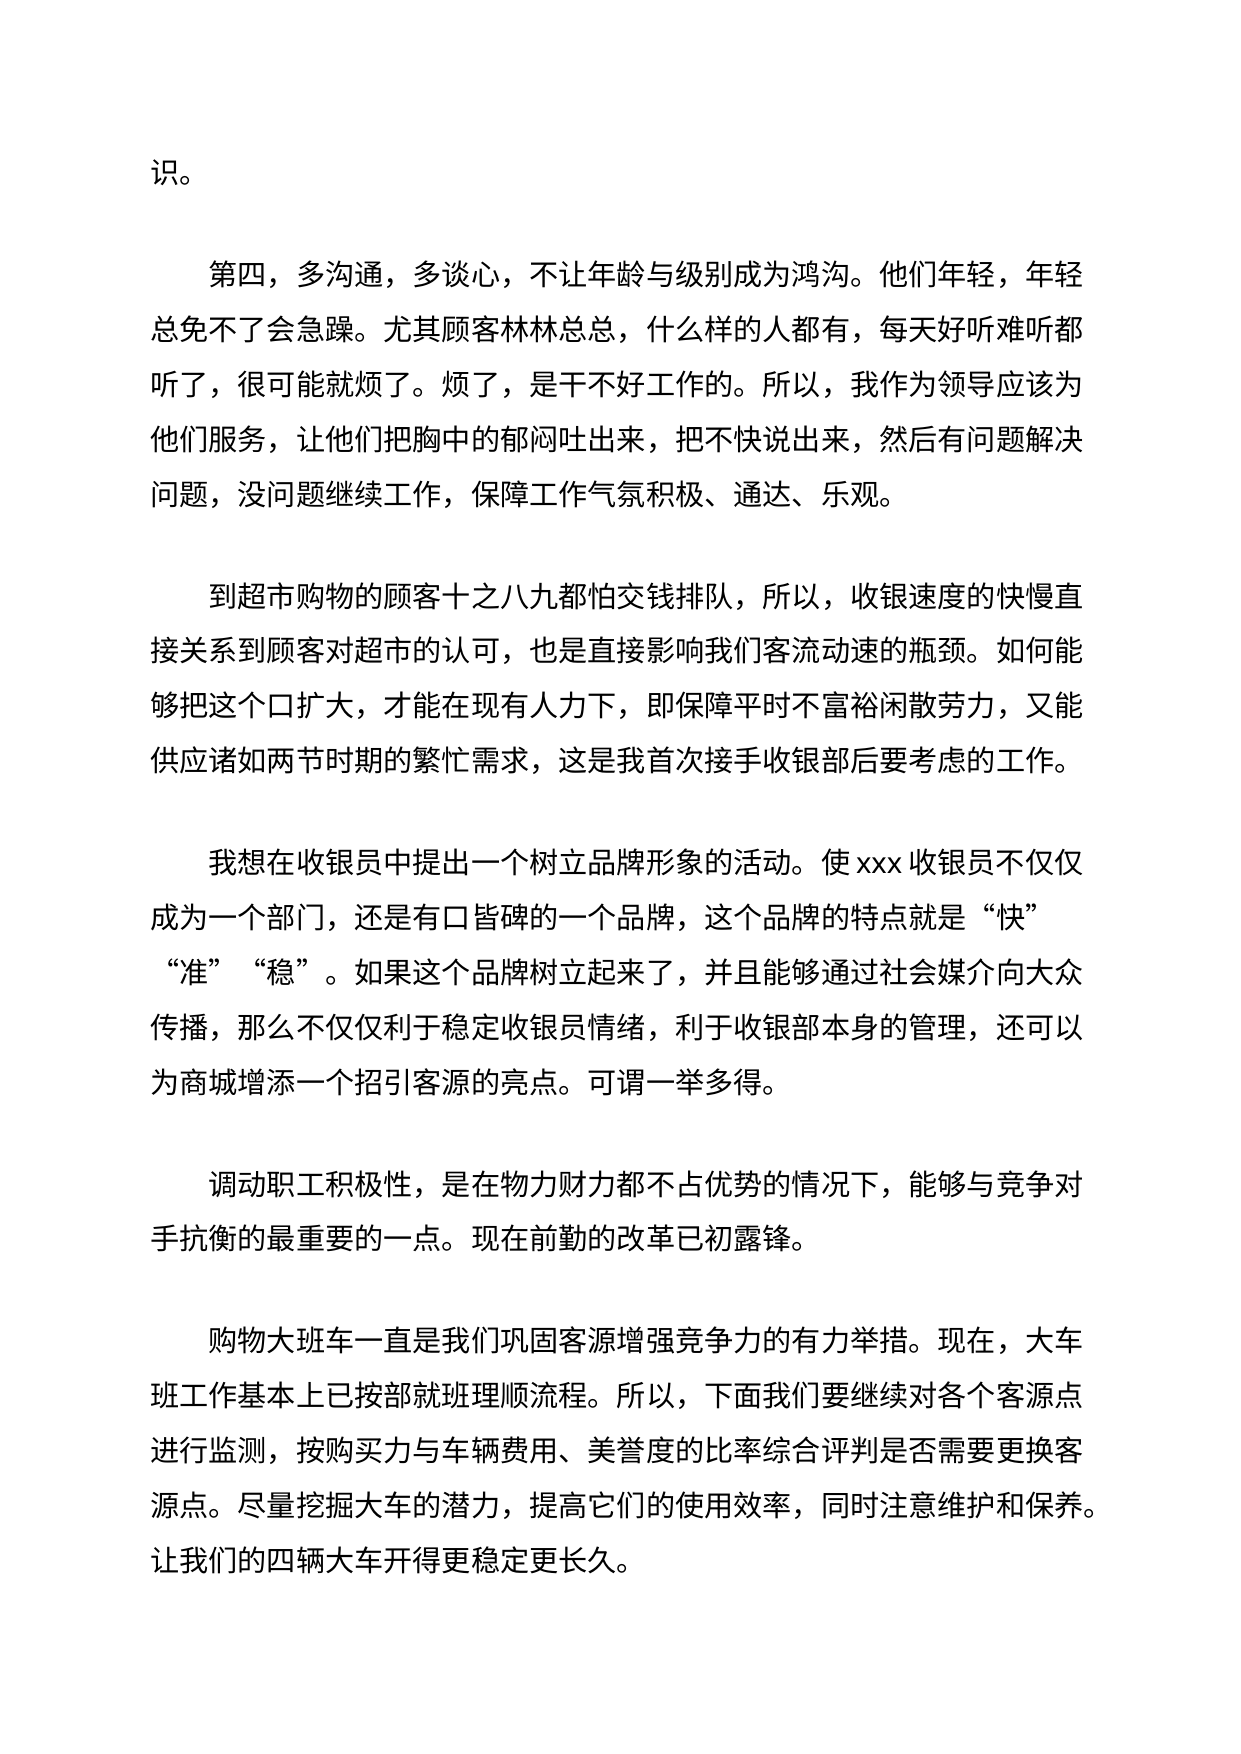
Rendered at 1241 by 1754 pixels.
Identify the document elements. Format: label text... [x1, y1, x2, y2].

text 调动职工积极性，是在物力财力都不占优势的情况下，能够与竞争对手抗衡的最重要的一点。现在前勤的改革已初露锋。 [150, 1161, 1090, 1258]
text 第四，多沟通，多谈心，不让年龄与级别成为鸿沟。他们年轻，年轻总免不了会急躁。尤其顾客林林总总，什么样的人都有，每天好听难听都听了，很可能就烦了。烦了，是干不好工作的。所以，我作为领导应该为他们服务，让他们把胸中的郁闷吐出来，把不快说出来，然后有问题解决问题，没问题继续工作，保障工作气氛积极、通达、乐观。 [150, 252, 1090, 514]
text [150, 150, 1090, 192]
text 购物大班车一直是我们巩固客源增强竞争力的有力举措。现在，大车班工作基本上已按部就班理顺流程。所以，下面我们要继续对各个客源点进行监测，按购买力与车辆费用、美誉度的比率综合评判是否需要更换客源点。尽量挖掘大车的潜力，提高它们的使用效率，同时注意维护和保养。让我们的四辆大车开得更稳定更长久。 [150, 1318, 1090, 1579]
text 到超市购物的顾客十之八九都怕交钱排队，所以，收银速度的快慢直接关系到顾客对超市的认可，也是直接影响我们客流动速的瓶颈。如何能够把这个口扩大，才能在现有人力下，即保障平时不富裕闲散劳力，又能供应诸如两节时期的繁忙需求，这是我首次接手收银部后要考虑的工作。 [150, 573, 1090, 780]
text 我想在收银员中提出一个树立品牌形象的活动。使xxx收银员不仅仅成为一个部门，还是有口皆碑的一个品牌，这个品牌的特点就是“快”“准”“稳”。如果这个品牌树立起来了，并且能够通过社会媒介向大众传播，那么不仅仅利于稳定收银员情绪，利于收银部本身的管理，还可以为商城增添一个招引客源的亮点。可谓一举多得。 [150, 839, 1090, 1102]
